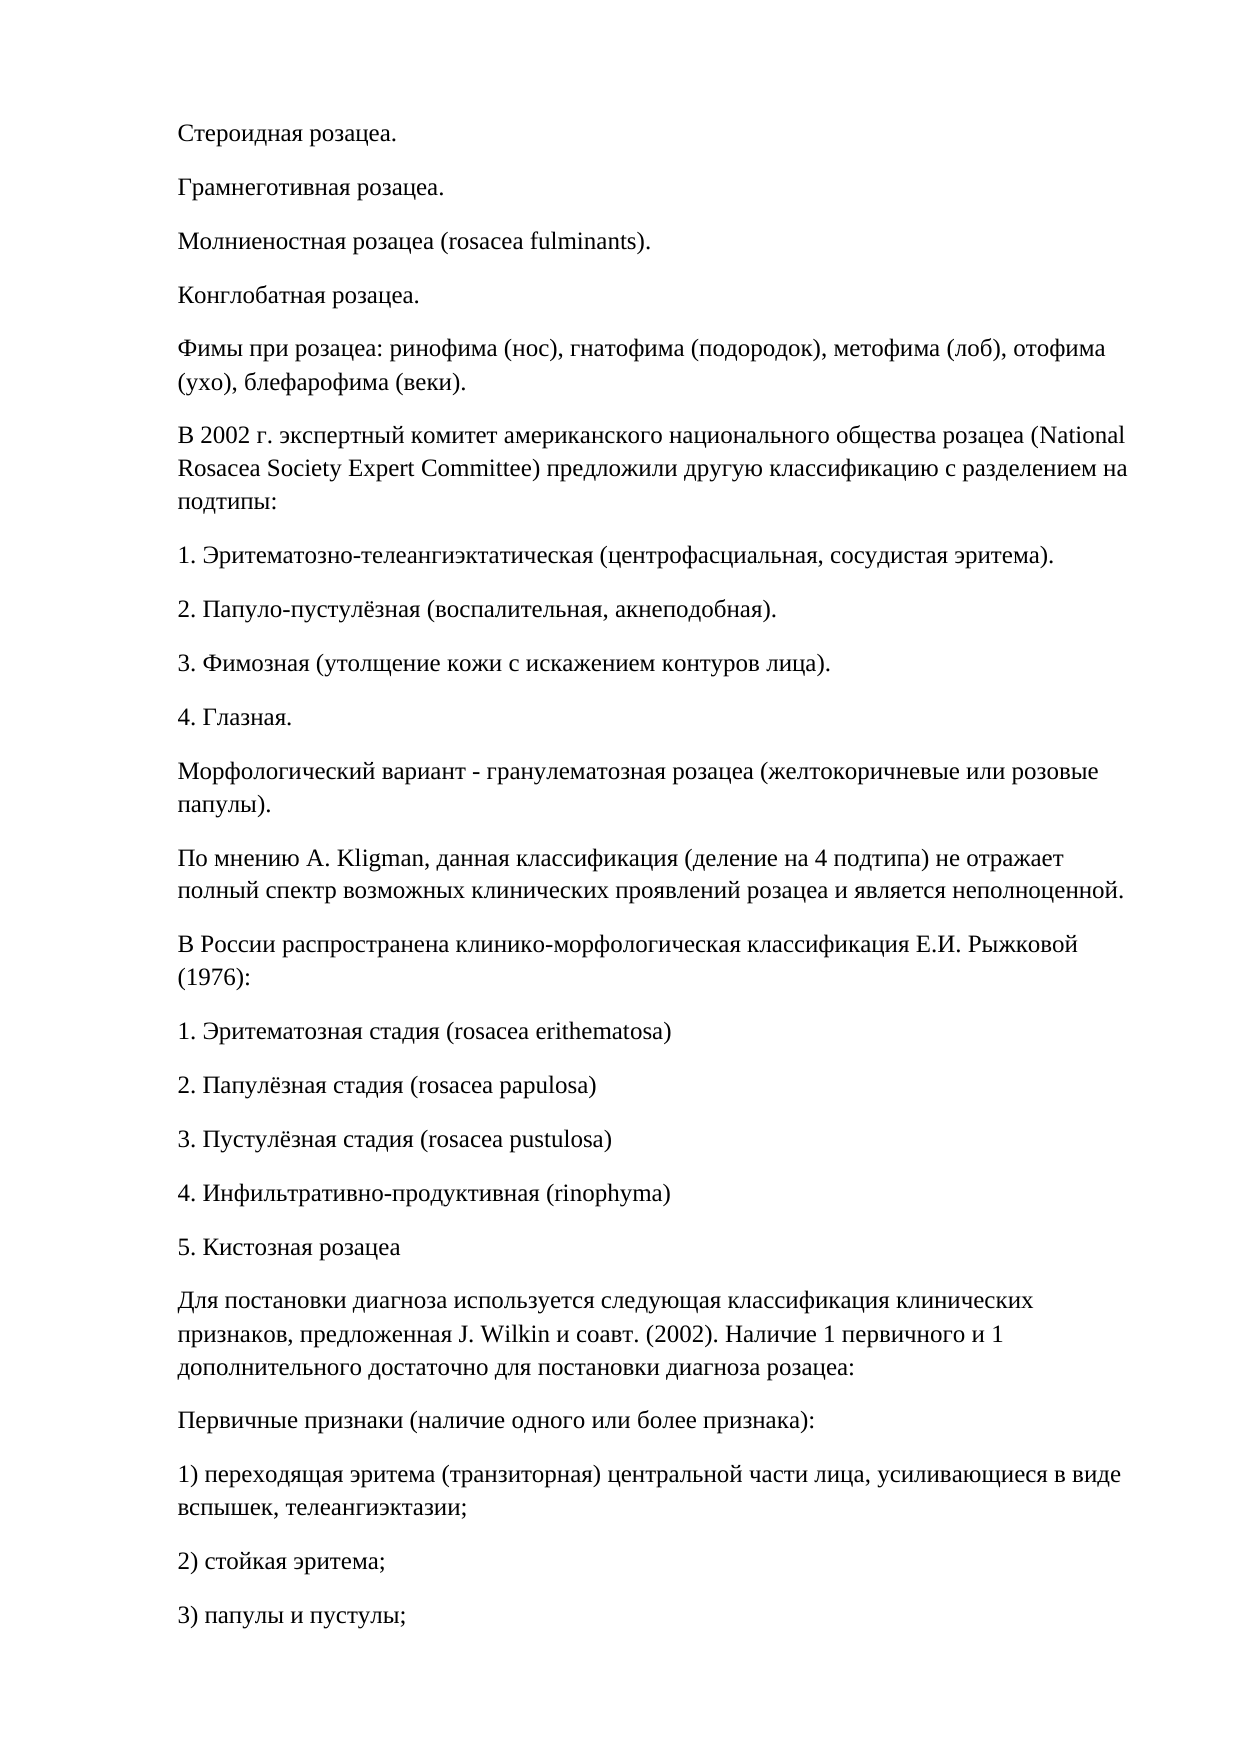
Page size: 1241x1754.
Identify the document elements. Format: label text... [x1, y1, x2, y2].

text Фимы при розацеа: ринофима (нос), гнатофима (подородок), метофима (лоб), отофима (ухо), блефарофима (веки). [177, 333, 1152, 395]
text 1. Эритематозная стадия (rosacea erithematosa) [177, 1016, 1152, 1045]
text 2) стойкая эритема; [177, 1546, 1152, 1575]
text Морфологический вариант - гранулематозная розацеа (желтокоричневые или розовые папулы). [177, 756, 1152, 817]
text Грамнеготивная розацеа. [177, 172, 1152, 201]
text Для постановки диагноза используется следующая классификация клинических признаков, предложенная J. Wilkin и соавт. (2002). Наличие 1 первичного и 1 дополнительного достаточно для постановки диагноза розацеа: [177, 1286, 1152, 1380]
text 5. Кистозная розацеа [177, 1232, 1152, 1261]
text Стероидная розацеа. [177, 118, 1152, 147]
text 1. Эритематозно-телеангиэктатическая (центрофасциальная, сосудистая эритема). [177, 540, 1152, 569]
text 3. Пустулёзная стадия (rosacea pustulosa) [177, 1124, 1152, 1153]
text 4. Инфильтративно-продуктивная (rinophyma) [177, 1178, 1152, 1207]
text 3. Фимозная (утолщение кожи с искажением контуров лица). [177, 648, 1152, 677]
text Молниеностная розацеа (rosacea fulminants). [177, 226, 1152, 254]
text По мнению А. Kligman, данная классификация (деление на 4 подтипа) не отражает полный спектр возможных клинических проявлений розацеа и является неполноценной. [177, 843, 1152, 904]
text 4. Глазная. [177, 702, 1152, 731]
text В 2002 г. экспертный комитет американского национального общества розацеа (National Rosacea Society Expert Committee) предложили другую классификацию с разделением на подтипы: [177, 420, 1152, 515]
text Конглобатная розацеа. [177, 280, 1152, 308]
text Первичные признаки (наличие одного или более признака): [177, 1406, 1152, 1434]
text 2. Папуло-пустулёзная (воспалительная, акнеподобная). [177, 594, 1152, 623]
text В России распространена клинико-морфологическая классификация Е.И. Рыжковой (1976): [177, 929, 1152, 991]
text 3) папулы и пустулы; [177, 1600, 1152, 1629]
text 2. Папулёзная стадия (rosacea papulosa) [177, 1070, 1152, 1099]
text 1) переходящая эритема (транзиторная) центральной части лица, усиливающиеся в виде вспышек, телеангиэктазии; [177, 1459, 1152, 1521]
